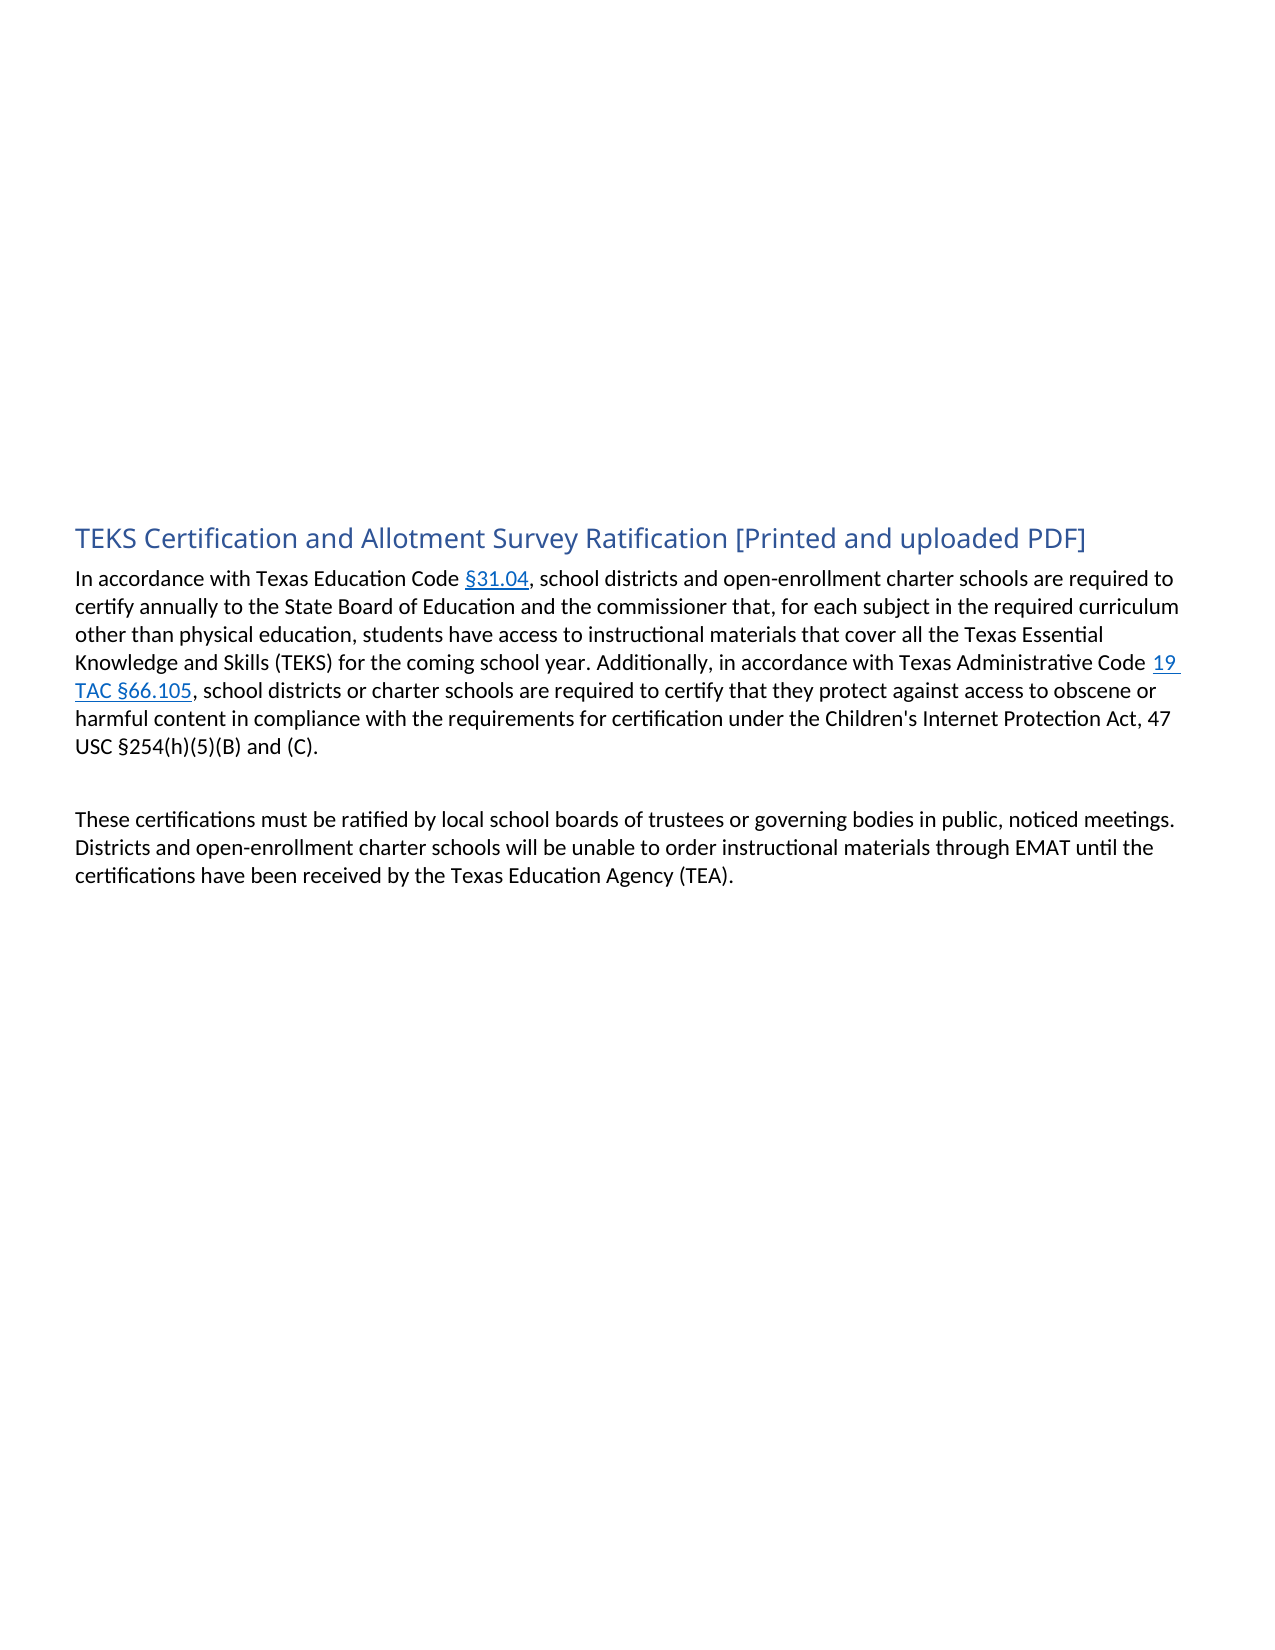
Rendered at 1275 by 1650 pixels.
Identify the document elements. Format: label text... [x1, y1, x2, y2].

text In accordance with Texas Education Code §31.04, school districts and open-enrollment charter schools are required to certify annually to the State Board of Education and the commissioner that, for each subject in the required curriculum other than physical education, students have access to instructional materials that cover all the Texas Essential Knowledge and Skills (TEKS) for the coming school year. Additionally, in accordance with Texas Administrative Code 19 TAC §66.105, school districts or charter schools are required to certify that they protect against access to obscene or harmful content in compliance with the requirements for certification under the Children's Internet Protection Act, 47 USC §254(h)(5)(B) and (C). [75, 564, 1200, 761]
subtitle TEKS Certification and Allotment Survey Ratification [Printed and uploaded PDF] [75, 519, 1200, 556]
text These certifications must be ratified by local school boards of trustees or governing bodies in public, noticed meetings. Districts and open-enrollment charter schools will be unable to order instructional materials through EMAT until the certifications have been received by the Texas Education Agency (TEA). [75, 805, 1200, 889]
